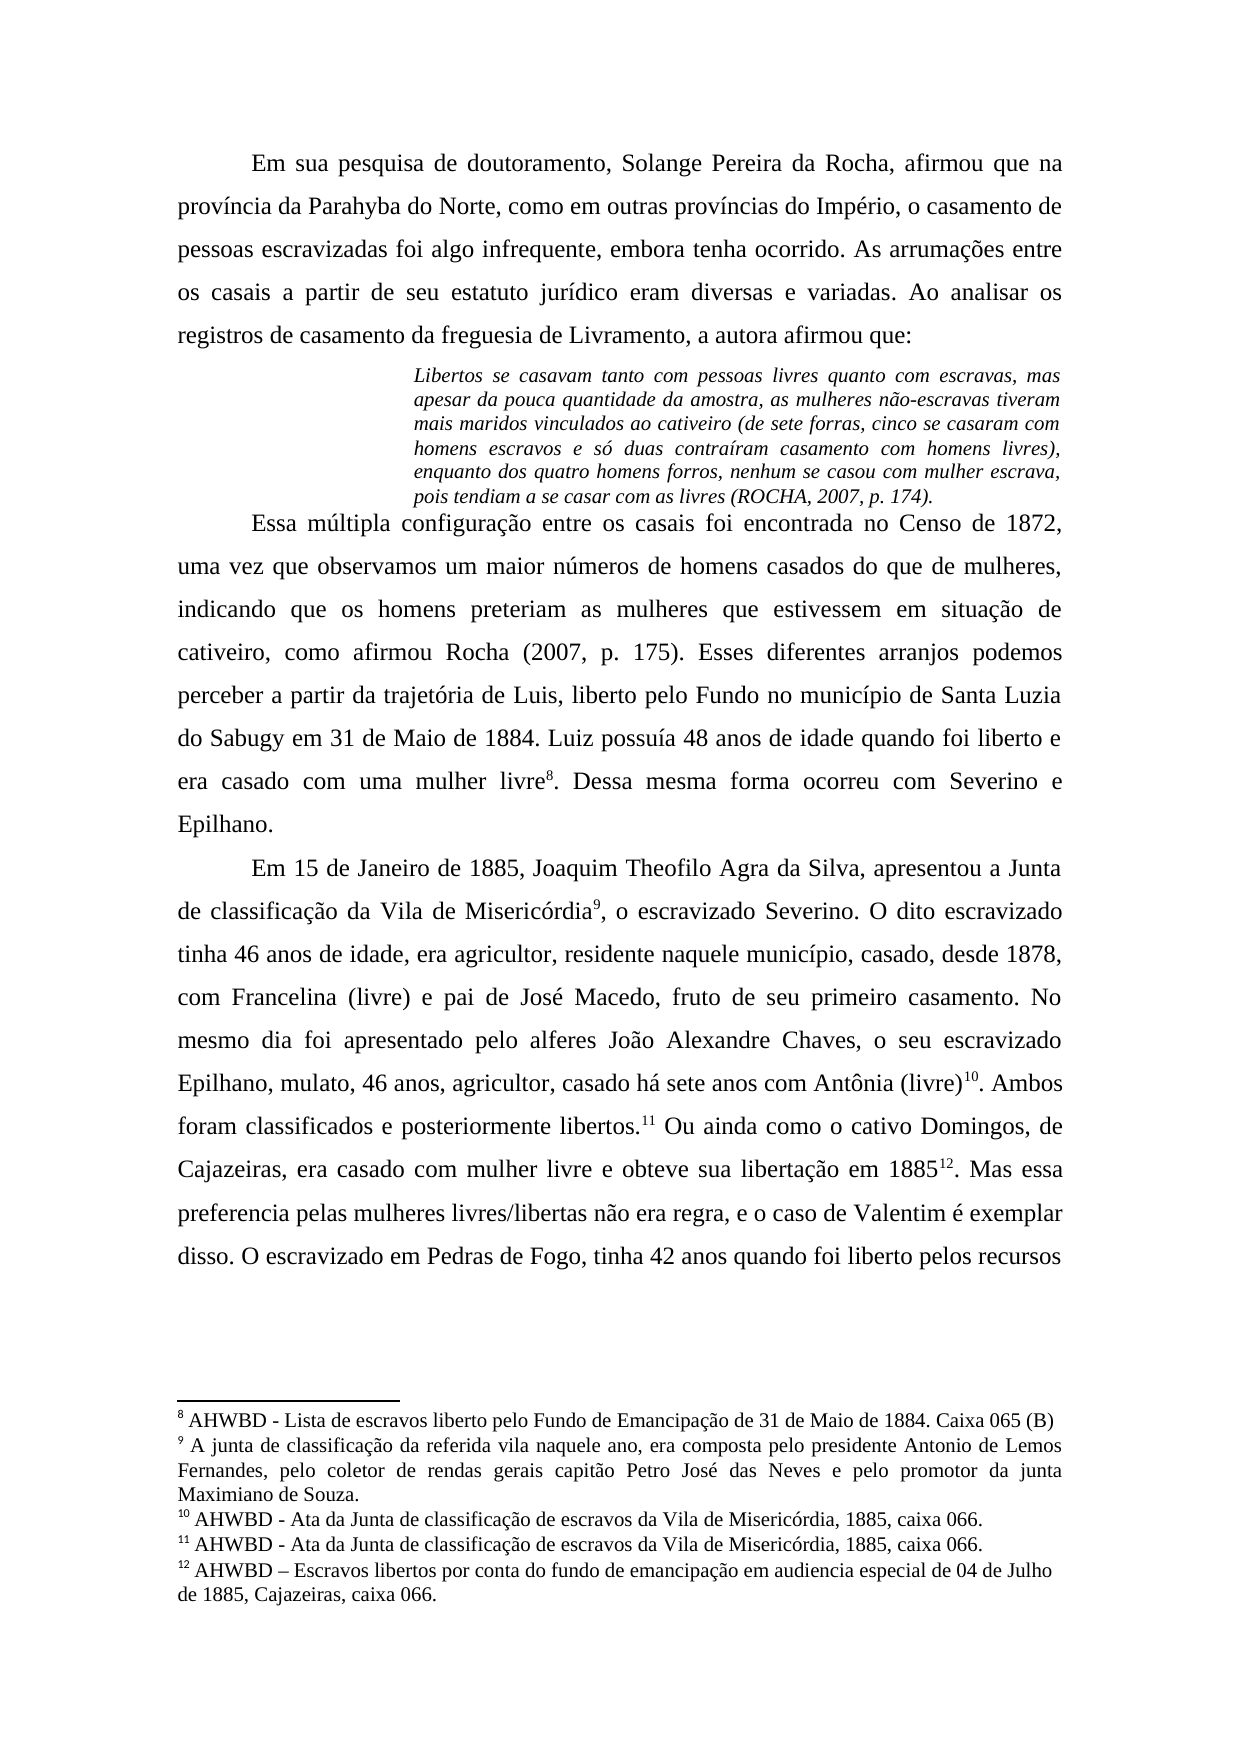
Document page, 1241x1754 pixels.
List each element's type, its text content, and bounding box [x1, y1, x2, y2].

text Libertos se casavam tanto com pessoas livres quanto com escravas, mas apesar da pouca quantidade da amostra, as mulheres não-escravas tiveram mais maridos vinculados ao cativeiro (de sete forras, cinco se casaram com homens escravos e só duas contraíram casamento com homens livres), enquanto dos quatro homens forros, nenhum se casou com mulher escrava, pois tendiam a se casar com as livres (ROCHA, 2007, p. 174). [413, 363, 1063, 508]
text Essa múltipla configuração entre os casais foi encontrada no Censo de 1872, uma vez que observamos um maior números de homens casados do que de mulheres, indicando que os homens preteriam as mulheres que estivessem em situação de cativeiro, como afirmou Rocha (2007, p. 175). Esses diferentes arranjos podemos perceber a partir da trajetória de Luis, liberto pelo Fundo no município de Santa Luzia do Sabugy em 31 de Maio de 1884. Luiz possuía 48 anos de idade quando foi liberto e era casado com uma mulher livre. Dessa mesma forma ocorreu com Severino e Epilhano. [177, 508, 1063, 838]
text Em sua pesquisa de doutoramento, Solange Pereira da Rocha, afirmou que na província da Parahyba do Norte, como em outras províncias do Império, o casamento de pessoas escravizadas foi algo infrequente, embora tenha ocorrido. As arrumações entre os casais a partir de seu estatuto jurídico eram diversas e variadas. Ao analisar os registros de casamento da freguesia de Livramento, a autora afirmou que: [177, 148, 1063, 349]
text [177, 853, 1063, 1269]
